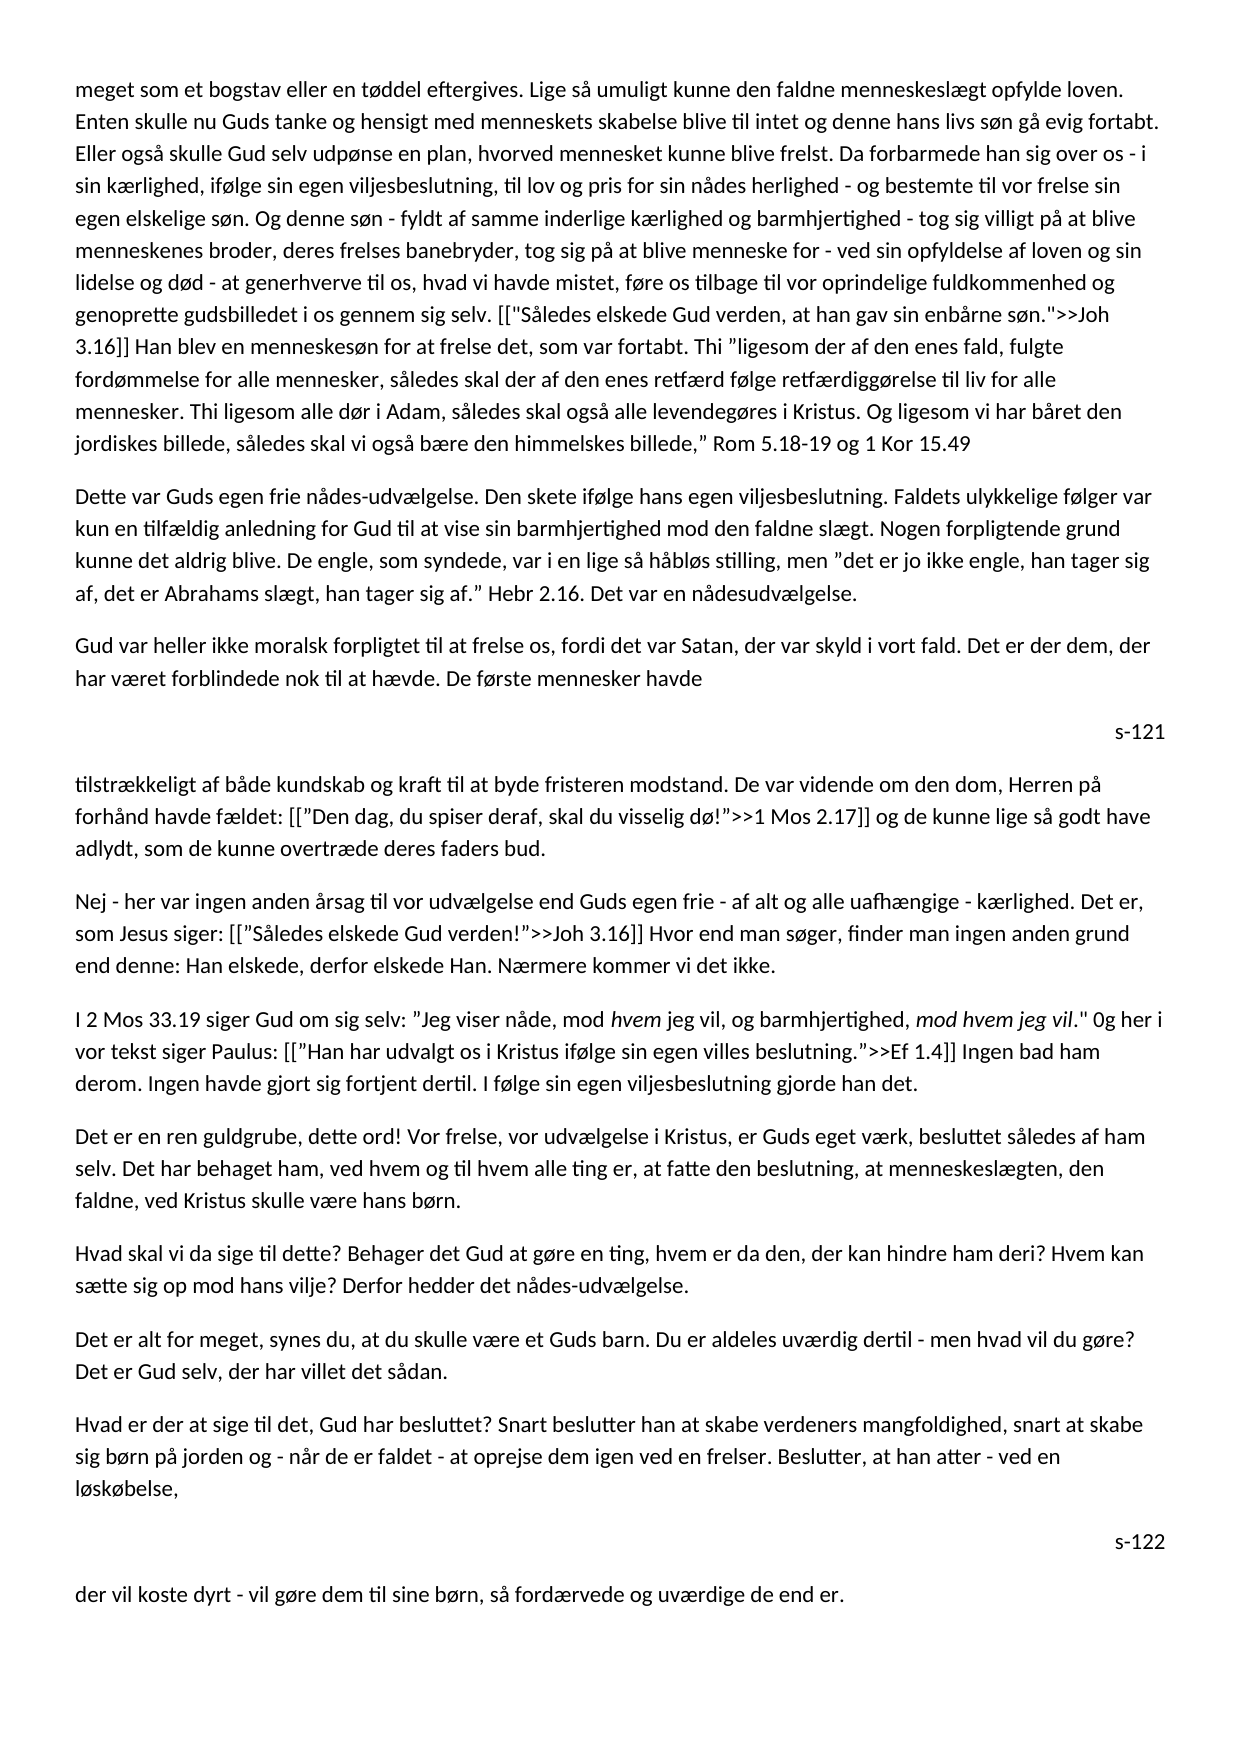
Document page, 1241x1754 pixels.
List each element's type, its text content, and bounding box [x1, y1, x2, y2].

text s-122 [75, 1527, 1165, 1555]
text Det er alt for meget, synes du, at du skulle være et Guds barn. Du er aldeles uværdig dertil - men hvad vil du gøre? Det er Gud selv, der har villet det sådan. [75, 1325, 1165, 1385]
text tilstrækkeligt af både kundskab og kraft til at byde fristeren modstand. De var vidende om den dom, Herren på forhånd havde fældet: [[”Den dag, du spiser deraf, skal du visselig dø!”>>1 Mos 2.17]] og de kunne lige så godt have adlydt, som de kunne overtræde deres faders bud. [75, 770, 1165, 862]
text der vil koste dyrt - vil gøre dem til sine børn, så fordærvede og uværdige de end er. [75, 1580, 1165, 1608]
text I 2 Mos 33.19 siger Gud om sig selv: ”Jeg viser nåde, mod hvem jeg vil, og barmhjertighed, mod hvem jeg vil." 0g her i vor tekst siger Paulus: [[”Han har udvalgt os i Kristus ifølge sin egen villes beslutning.”>>Ef 1.4]] Ingen bad ham derom. Ingen havde gjort sig fortjent dertil. I følge sin egen viljesbeslutning gjorde han det. [75, 1005, 1165, 1097]
text Dette var Guds egen frie nådes-udvælgelse. Den skete ifølge hans egen viljesbeslutning. Faldets ulykkelige følger var kun en tilfældig anledning for Gud til at vise sin barmhjertighed mod den faldne slægt. Nogen forpligtende grund kunne det aldrig blive. De engle, som syndede, var i en lige så håbløs stilling, men ”det er jo ikke engle, han tager sig af, det er Abrahams slægt, han tager sig af.” Hebr 2.16. Det var en nådesudvælgelse. [75, 482, 1165, 607]
text Det er en ren guldgrube, dette ord! Vor frelse, vor udvælgelse i Kristus, er Guds eget værk, besluttet således af ham selv. Det har behaget ham, ved hvem og til hvem alle ting er, at fatte den beslutning, at menneskeslægten, den faldne, ved Kristus skulle være hans børn. [75, 1122, 1165, 1214]
text s-121 [75, 717, 1165, 745]
text meget som et bogstav eller en tøddel eftergives. Lige så umuligt kunne den faldne menneskeslægt opfylde loven. Enten skulle nu Guds tanke og hensigt med menneskets skabelse blive til intet og denne hans livs søn gå evig fortabt. Eller også skulle Gud selv udpønse en plan, hvorved mennesket kunne blive frelst. Da forbarmede han sig over os - i sin kærlighed, ifølge sin egen viljesbeslutning, til lov og pris for sin nådes herlighed - og bestemte til vor frelse sin egen elskelige søn. Og denne søn - fyldt af samme inderlige kærlighed og barmhjertighed - tog sig villigt på at blive menneskenes broder, deres frelses banebryder, tog sig på at blive menneske for - ved sin opfyldelse af loven og sin lidelse og død - at generhverve til os, hvad vi havde mistet, føre os tilbage til vor oprindelige fuldkommenhed og genoprette gudsbilledet i os gennem sig selv. [["Således elskede Gud verden, at han gav sin enbårne søn.">>Joh 3.16]] Han blev en menneskesøn for at frelse det, som var fortabt. Thi ”ligesom der af den enes fald, fulgte fordømmelse for alle mennesker, således skal der af den enes retfærd følge retfærdiggørelse til liv for alle mennesker. Thi ligesom alle dør i Adam, således skal også alle levendegøres i Kristus. Og ligesom vi har båret den jordiskes billede, således skal vi også bære den himmelskes billede,” Rom 5.18-19 og 1 Kor 15.49 [75, 75, 1165, 457]
text Nej - her var ingen anden årsag til vor udvælgelse end Guds egen frie - af alt og alle uafhængige - kærlighed. Det er, som Jesus siger: [[”Således elskede Gud verden!”>>Joh 3.16]] Hvor end man søger, finder man ingen anden grund end denne: Han elskede, derfor elskede Han. Nærmere kommer vi det ikke. [75, 887, 1165, 980]
text Hvad er der at sige til det, Gud har besluttet? Snart beslutter han at skabe verdeners mangfoldighed, snart at skabe sig børn på jorden og - når de er faldet - at oprejse dem igen ved en frelser. Beslutter, at han atter - ved en løskøbelse, [75, 1410, 1165, 1502]
text Hvad skal vi da sige til dette? Behager det Gud at gøre en ting, hvem er da den, der kan hindre ham deri? Hvem kan sætte sig op mod hans vilje? Derfor hedder det nådes-udvælgelse. [75, 1239, 1165, 1300]
text Gud var heller ikke moralsk forpligtet til at frelse os, fordi det var Satan, der var skyld i vort fald. Det er der dem, der har været forblindede nok til at hævde. De første mennesker havde [75, 632, 1165, 692]
